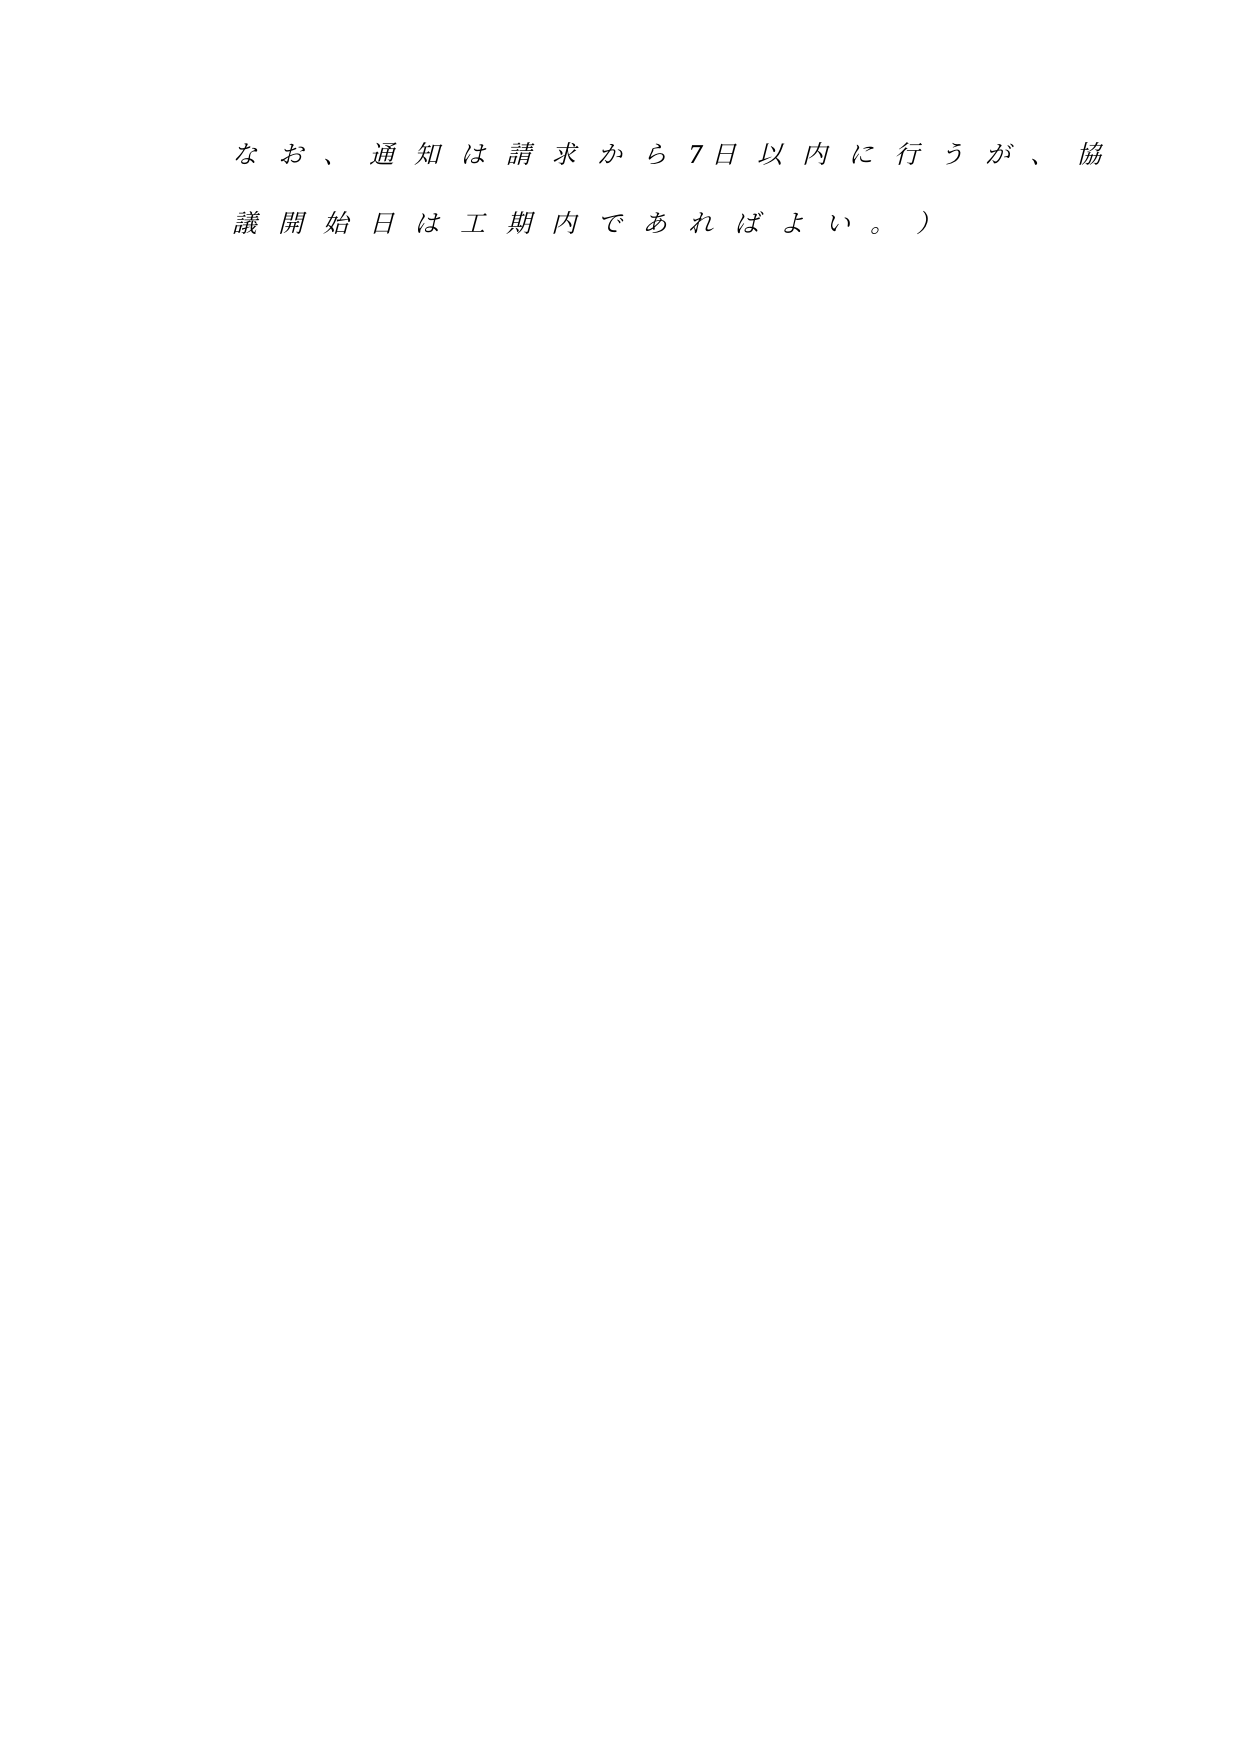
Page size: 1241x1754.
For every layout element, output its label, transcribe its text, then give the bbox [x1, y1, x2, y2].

text なお、通知は請求から7日以内に行うが、協議開始日は工期内であればよい。） [232, 118, 1122, 256]
